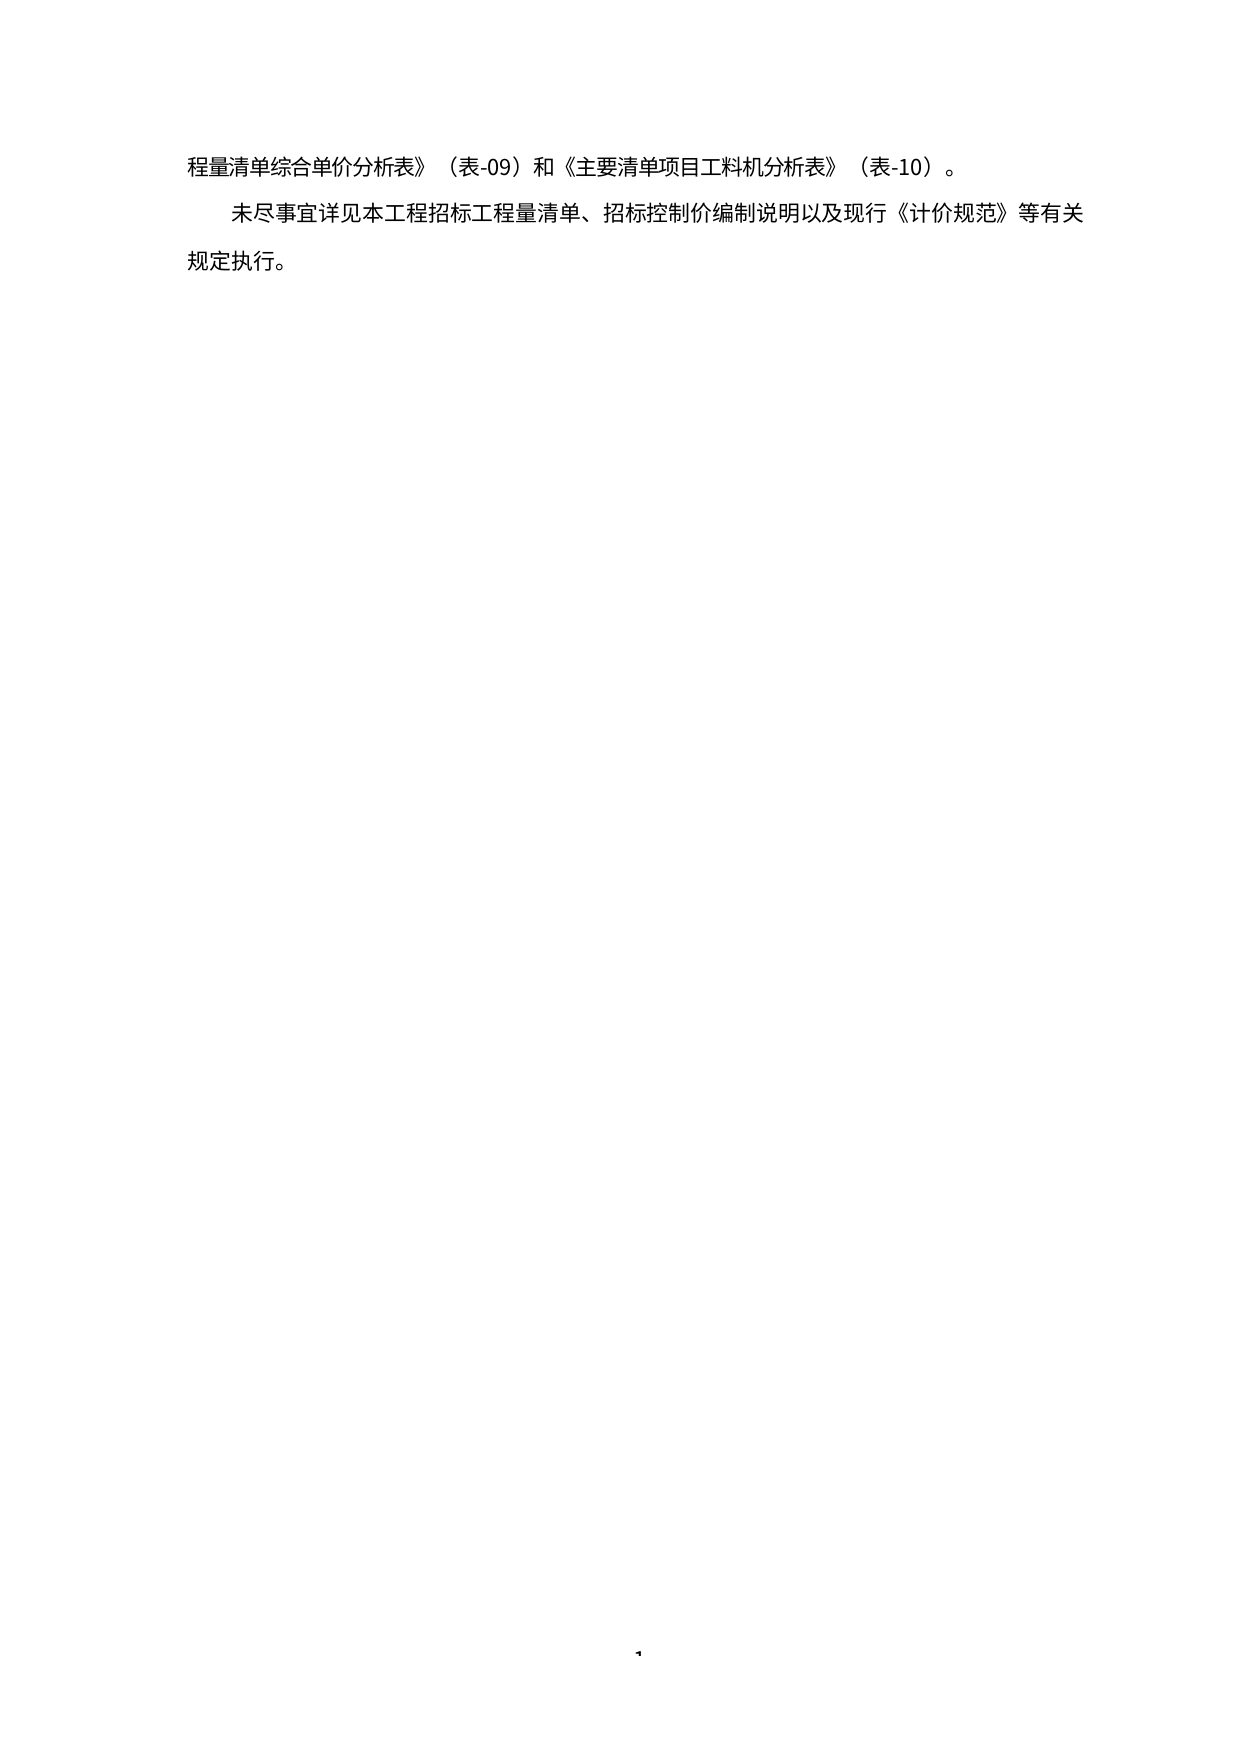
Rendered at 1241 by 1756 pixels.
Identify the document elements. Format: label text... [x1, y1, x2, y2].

text 程量清单综合单价分析表》（表-09）和《主要清单项目工料机分析表》（表-10）。 [187, 150, 1211, 182]
text 未尽事宜详见本工程招标工程量清单、招标控制价编制说明以及现行《计价规范》等有关规定执行。 [187, 196, 1091, 276]
